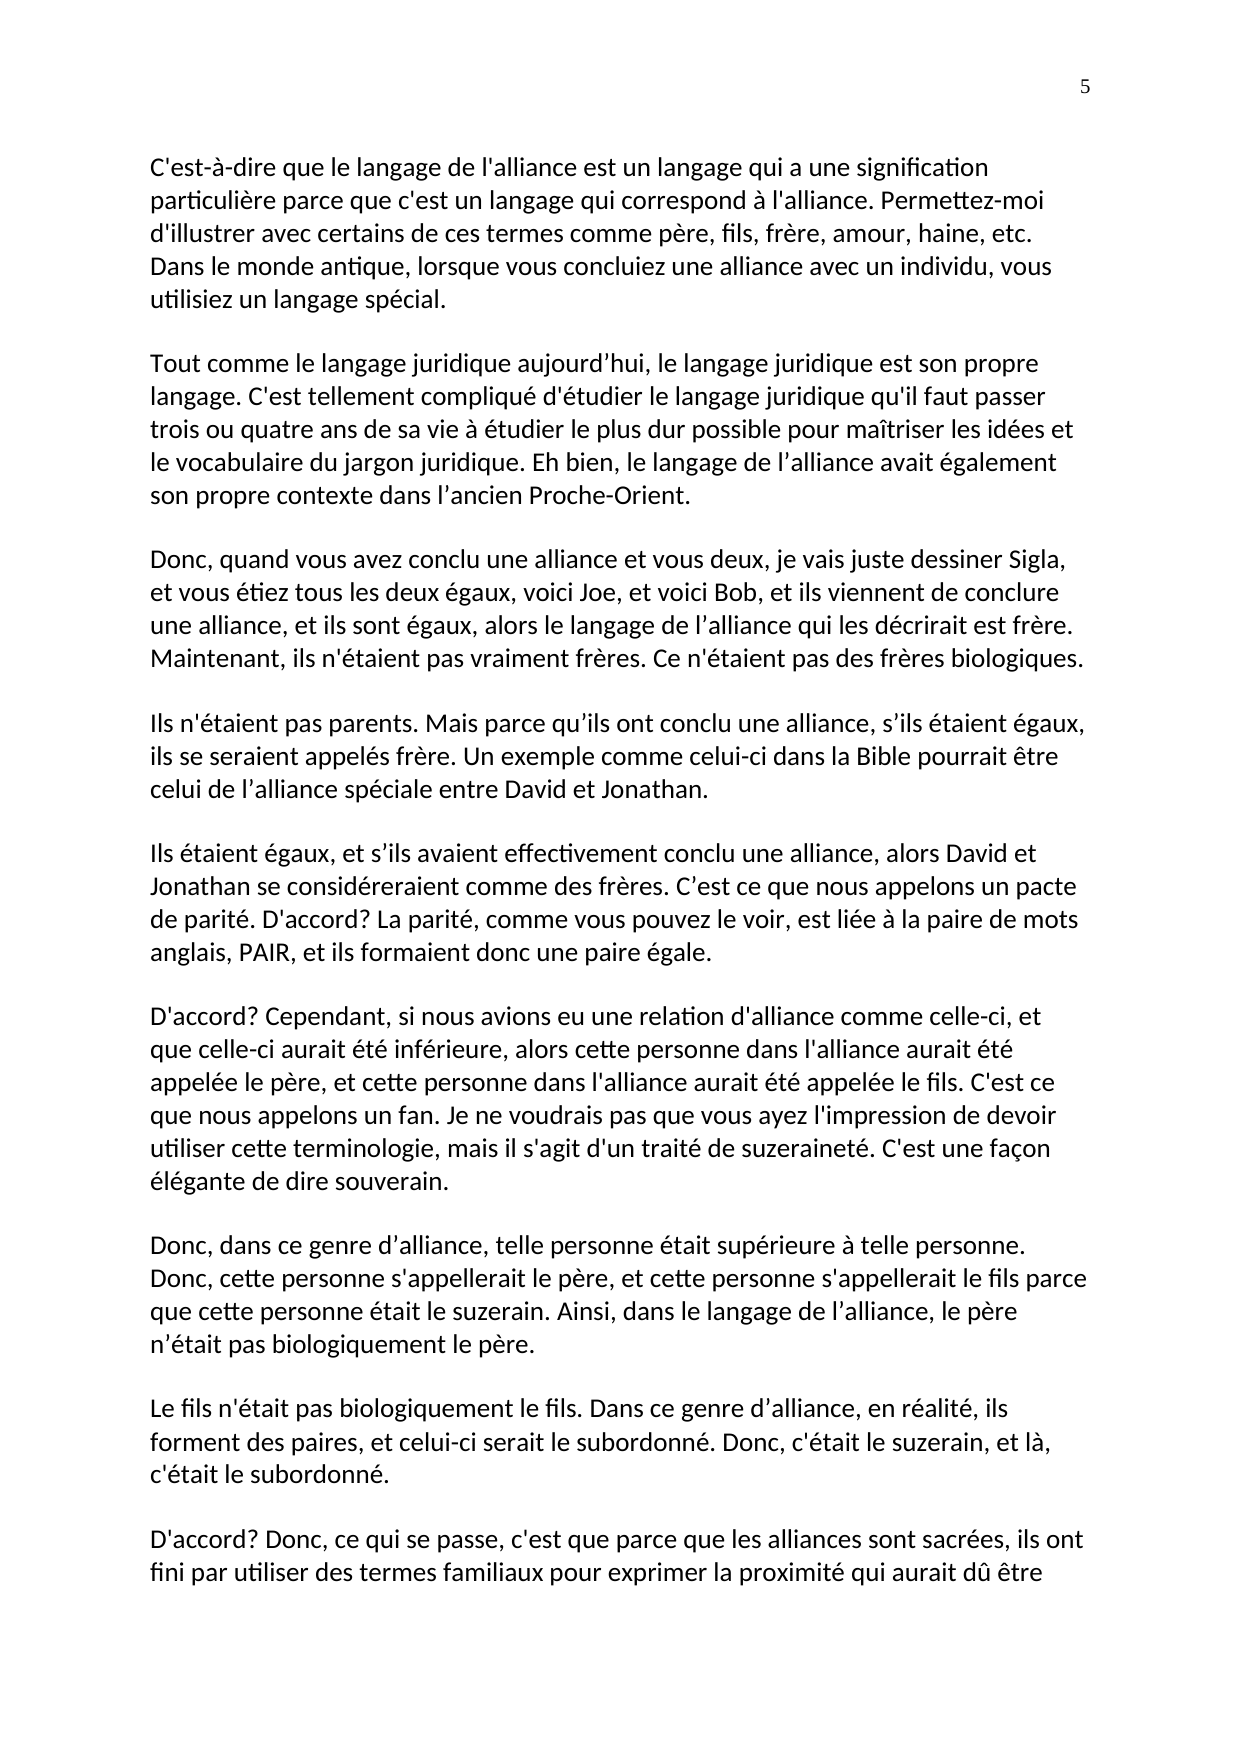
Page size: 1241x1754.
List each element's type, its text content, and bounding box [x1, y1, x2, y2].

text Tout comme le langage juridique aujourd’hui, le langage juridique est son propre langage. C'est tellement compliqué d'étudier le langage juridique qu'il faut passer trois ou quatre ans de sa vie à étudier le plus dur possible pour maîtriser les idées et le vocabulaire du jargon juridique. Eh bien, le langage de l’alliance avait également son propre contexte dans l’ancien Proche-Orient. [150, 346, 1090, 511]
text Ils n'étaient pas parents. Mais parce qu’ils ont conclu une alliance, s’ils étaient égaux, ils se seraient appelés frère. Un exemple comme celui-ci dans la Bible pourrait être celui de l’alliance spéciale entre David et Jonathan. [150, 706, 1090, 805]
text Le fils n'était pas biologiquement le fils. Dans ce genre d’alliance, en réalité, ils forment des paires, et celui-ci serait le subordonné. Donc, c'était le suzerain, et là, c'était le subordonné. [150, 1392, 1090, 1491]
text Donc, dans ce genre d’alliance, telle personne était supérieure à telle personne. Donc, cette personne s'appellerait le père, et cette personne s'appellerait le fils parce que cette personne était le suzerain. Ainsi, dans le langage de l’alliance, le père n’était pas biologiquement le père. [150, 1228, 1090, 1361]
text C'est-à-dire que le langage de l'alliance est un langage qui a une signification particulière parce que c'est un langage qui correspond à l'alliance. Permettez-moi d'illustrer avec certains de ces termes comme père, fils, frère, amour, haine, etc. Dans le monde antique, lorsque vous concluiez une alliance avec un individu, vous utilisiez un langage spécial. [150, 150, 1090, 315]
text Ils étaient égaux, et s’ils avaient effectivement conclu une alliance, alors David et Jonathan se considéreraient comme des frères. C’est ce que nous appelons un pacte de parité. D'accord? La parité, comme vous pouvez le voir, est liée à la paire de mots anglais, PAIR, et ils formaient donc une paire égale. [150, 836, 1090, 968]
text Donc, quand vous avez conclu une alliance et vous deux, je vais juste dessiner Sigla, et vous étiez tous les deux égaux, voici Joe, et voici Bob, et ils viennent de conclure une alliance, et ils sont égaux, alors le langage de l’alliance qui les décrirait est frère. Maintenant, ils n'étaient pas vraiment frères. Ce n'étaient pas des frères biologiques. [150, 542, 1090, 674]
text D'accord? Cependant, si nous avions eu une relation d'alliance comme celle-ci, et que celle-ci aurait été inférieure, alors cette personne dans l'alliance aurait été appelée le père, et cette personne dans l'alliance aurait été appelée le fils. C'est ce que nous appelons un fan. Je ne voudrais pas que vous ayez l'impression de devoir utiliser cette terminologie, mais il s'agit d'un traité de suzeraineté. C'est une façon élégante de dire souverain. [150, 999, 1090, 1197]
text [150, 1522, 1090, 1588]
